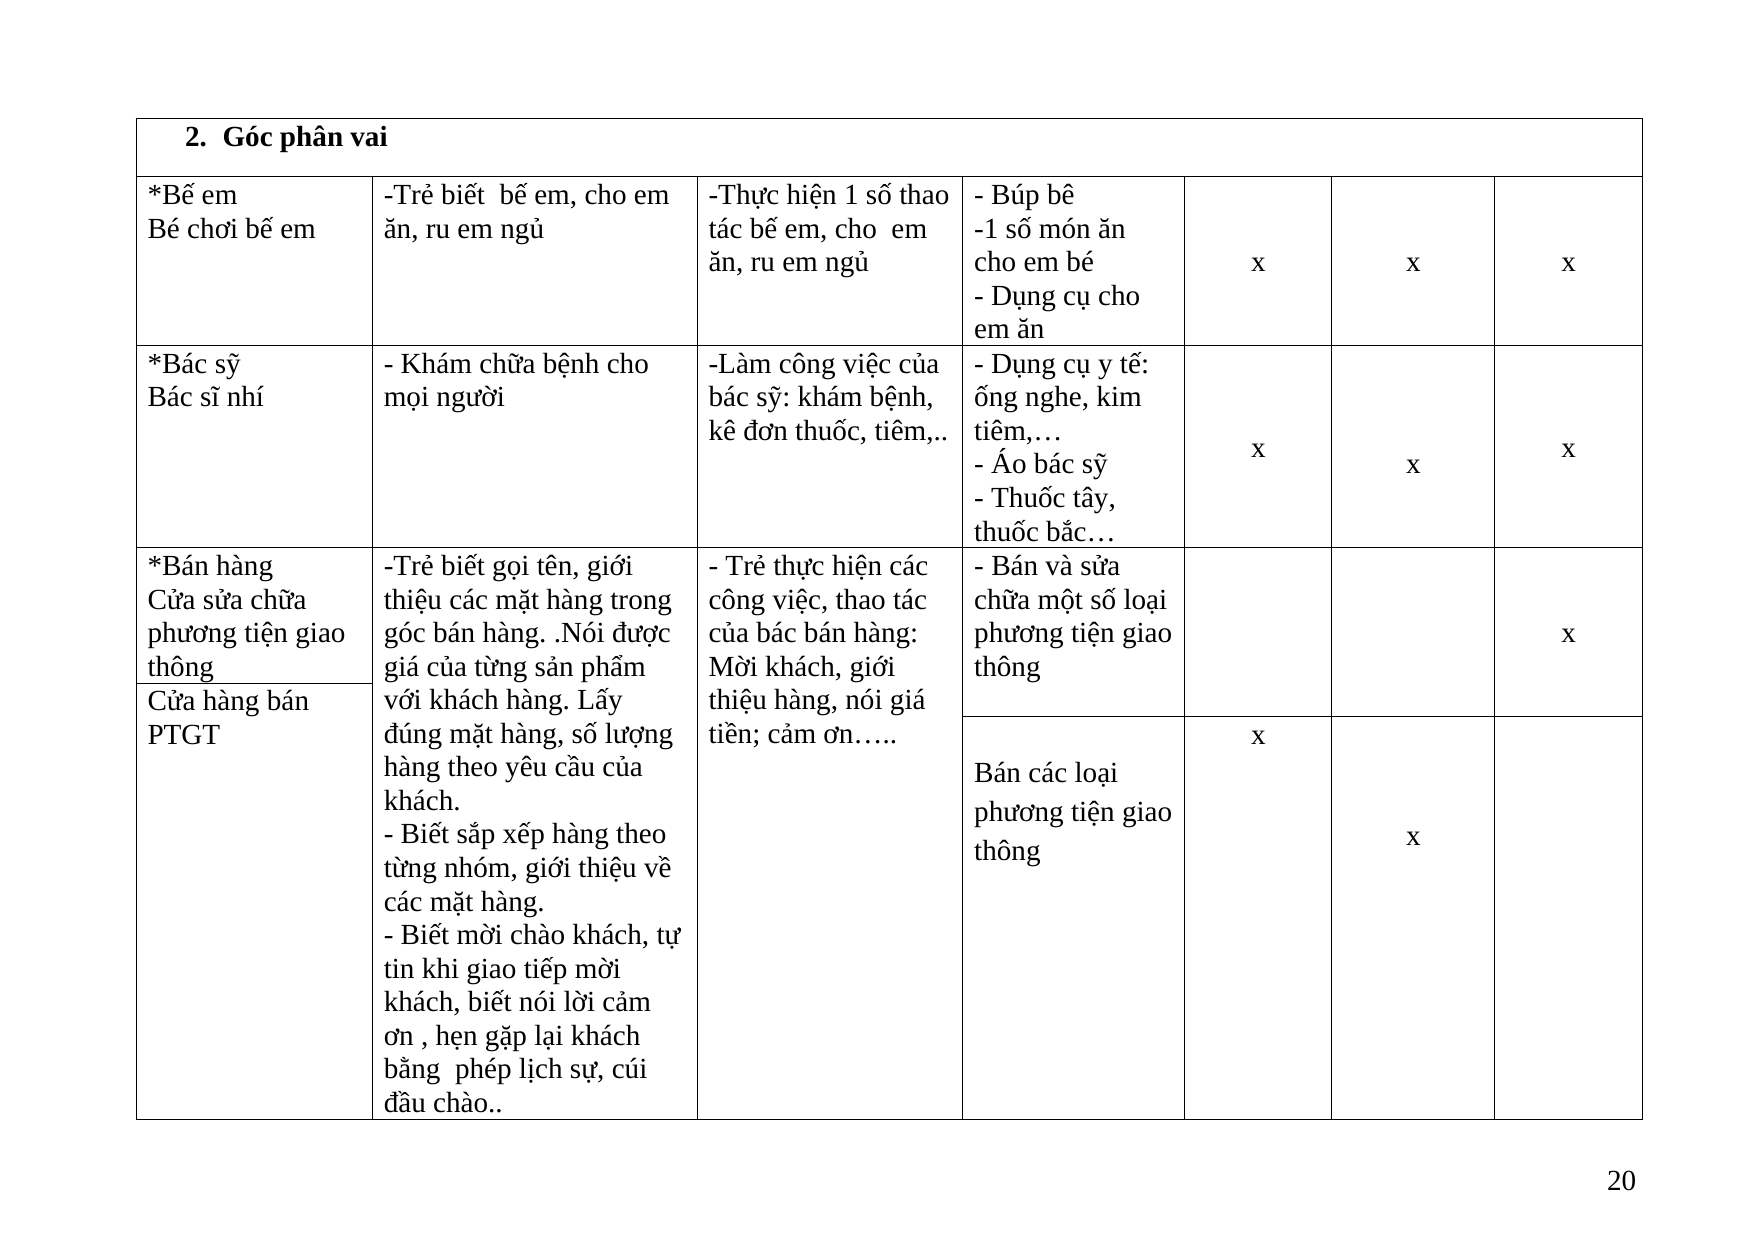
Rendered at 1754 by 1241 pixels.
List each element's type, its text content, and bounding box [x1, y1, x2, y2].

table_cell -Thực hiện 1 số thao tác bế em, cho em ăn, ru em ngủ [698, 177, 962, 345]
table_cell x [1185, 346, 1331, 547]
table_cell [1495, 717, 1642, 1118]
table_cell - Trẻ thực hiện các công việc, thao tác của bác bán hàng: Mời khách, giới thiệu hàng, nói giá tiền; cảm ơn….. [698, 548, 962, 1118]
table_cell -Làm công việc của bác sỹ: khám bệnh, kê đơn thuốc, tiêm,.. [698, 346, 962, 547]
table_cell x [1332, 177, 1494, 345]
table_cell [963, 717, 1184, 1118]
table_cell x [1185, 177, 1331, 345]
table_cell Cửa hàng bán PTGT [137, 684, 372, 1118]
table_cell x [1495, 177, 1642, 345]
table_cell x [1332, 346, 1494, 547]
table_cell - Búp bê -1 số món ăn cho em bé - Dụng cụ cho em ăn [963, 177, 1184, 345]
table_cell x [1495, 548, 1642, 716]
table_cell *Bán hàng Cửa sửa chữa phương tiện giao thông [137, 548, 372, 682]
table_cell x [1185, 717, 1331, 1118]
table_cell x [1332, 717, 1494, 1118]
table_cell -Trẻ biết gọi tên, giới thiệu các mặt hàng trong góc bán hàng. .Nói được giá của từng sản phẩm với khách hàng. Lấy đúng mặt hàng, số lượng hàng theo yêu cầu của khách. - Biết sắp xếp hàng theo từng nhóm, giới thiệu về các mặt hàng. - Biết mời chào khách, tự tin khi giao tiếp mời khách, biết nói lời cảm ơn , hẹn gặp lại khách bằng phép lịch sự, cúi đầu chào.. - Biết giới thiệu tên từng sản phẩm cho khách, biết chào mời khách niềm nở - Biết thực hiện công việc được giao, biết tôn trọng hợp tác chấp nhận trong khi chơi. [373, 548, 697, 1118]
table_cell - Dụng cụ y tế: ống nghe, kim tiêm,… - Áo bác sỹ - Thuốc tây, thuốc bắc… [963, 346, 1184, 547]
table_cell *Bế em Bé chơi bế em [137, 177, 372, 345]
table_cell - Khám chữa bệnh cho mọi người [373, 346, 697, 547]
table_cell [1185, 548, 1331, 716]
table_cell -Trẻ biết bế em, cho em ăn, ru em ngủ [373, 177, 697, 345]
table_cell - Bán và sửa chữa một số loại phương tiện giao thông [963, 548, 1184, 716]
table_cell *Bác sỹ Bác sĩ nhí [137, 346, 372, 547]
table_cell x [1495, 346, 1642, 547]
table_cell [1332, 548, 1494, 716]
table_cell Góc phân vai [137, 119, 1642, 176]
